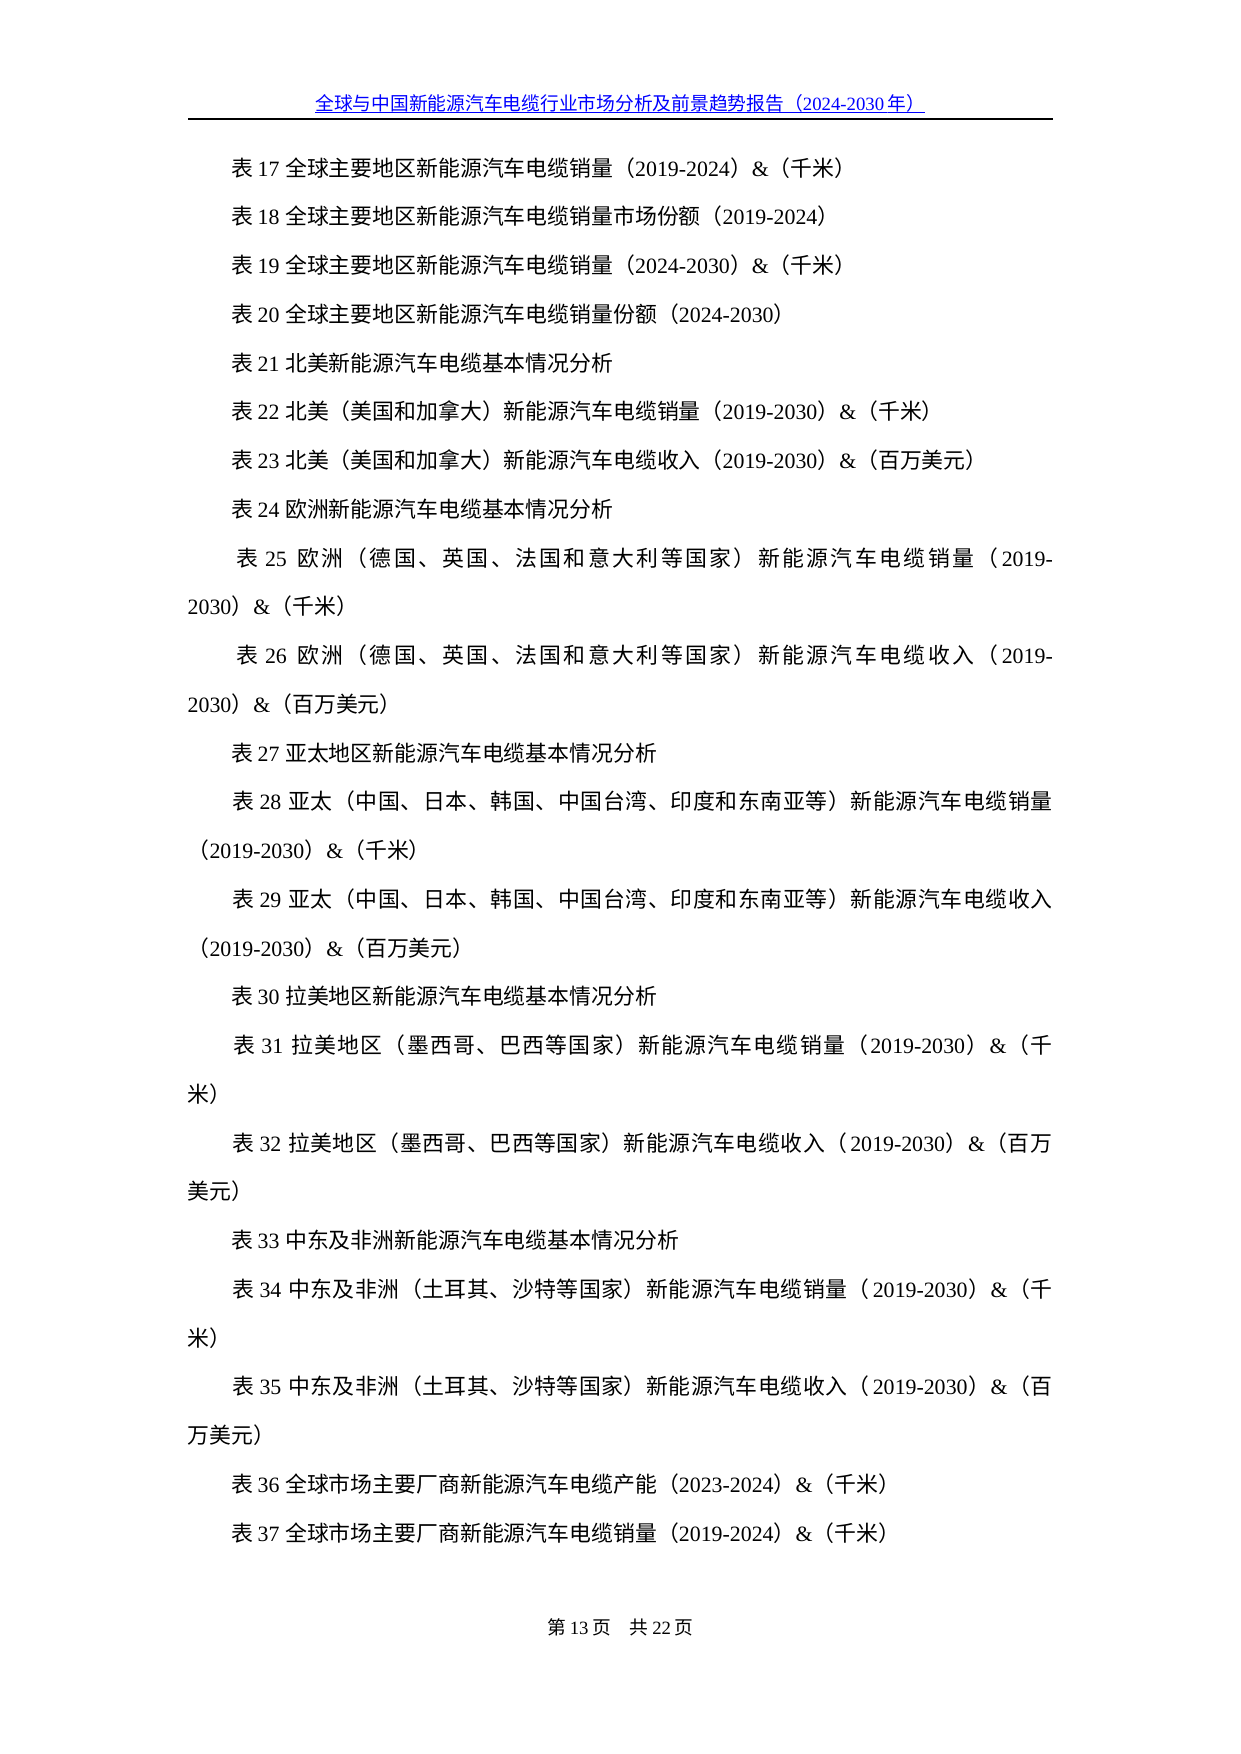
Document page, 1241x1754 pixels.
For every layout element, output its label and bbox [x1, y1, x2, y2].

text [187, 150, 1053, 1548]
